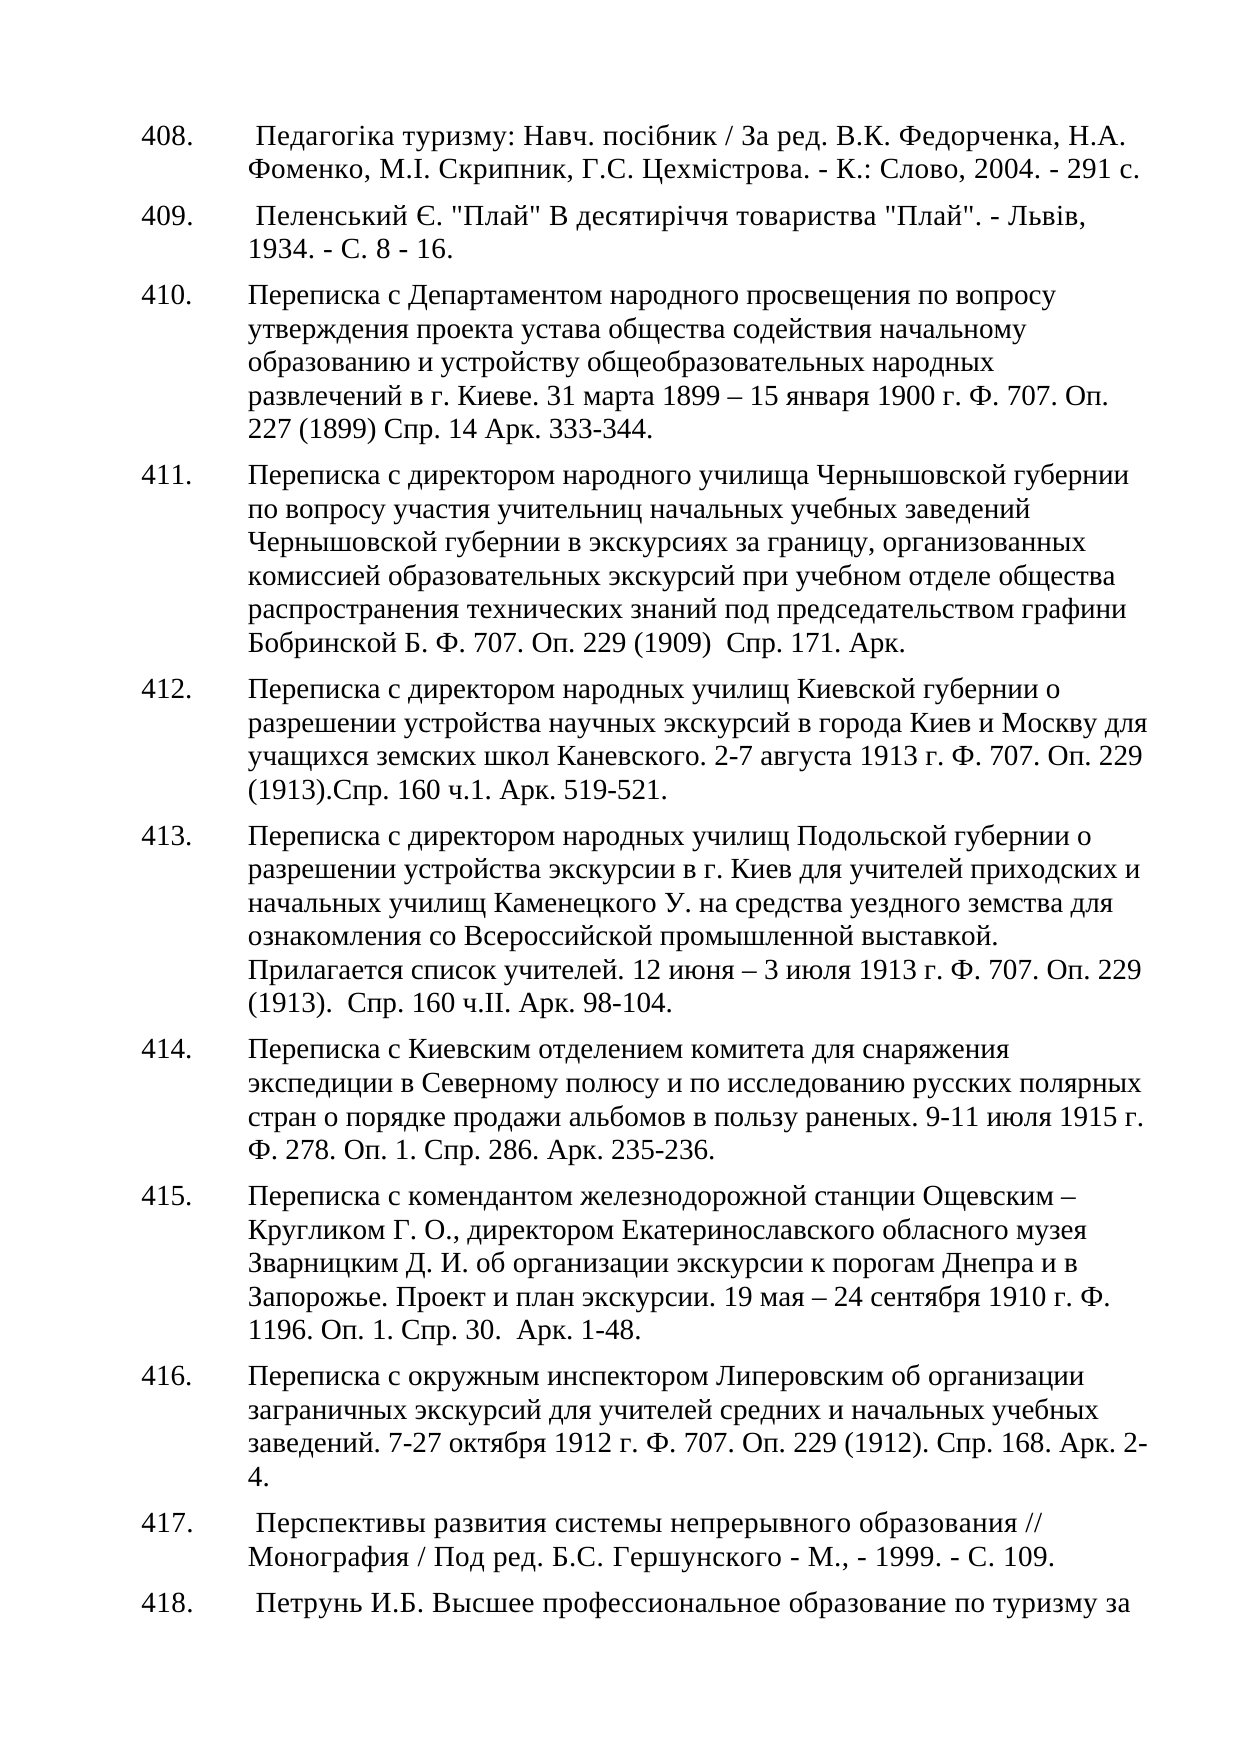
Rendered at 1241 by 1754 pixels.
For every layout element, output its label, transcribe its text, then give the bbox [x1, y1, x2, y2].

table_cell [136, 277, 207, 457]
table_cell [136, 118, 207, 198]
table_cell Перспективы развития системы непрерывного образования // Монография / Под ред. Б.С. Гершунского - М., - 1999. - С. 109. [207, 1505, 1163, 1585]
table_cell [136, 1505, 207, 1585]
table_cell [207, 1585, 1163, 1618]
table_cell [136, 1178, 207, 1358]
table_cell Пеленський Є. "Плай" В десятиріччя товариства "Плай". - Львів, 1934. - С. 8 - 16. [207, 198, 1163, 277]
table_cell Переписка с Киевским отделением комитета для снаряжения экспедиции в Северному полюсу и по исследованию русских полярных стран о порядке продажи альбомов в пользу раненых. 9-11 июля 1915 г. Ф. 278. Оп. 1. Спр. 286. Арк. 235-236. [207, 1032, 1163, 1178]
table_cell Переписка с директором народных училищ Подольской губернии о разрешении устройства экскурсии в г. Киев для учителей приходских и начальных училищ Каменецкого У. на средства уездного земства для ознакомления со Всероссийской промышленной выставкой. Прилагается список учителей. 12 июня – 3 июля 1913 г. Ф. 707. Оп. 229 (1913). Спр. 160 ч.ІІ. Арк. 98-104. [207, 818, 1163, 1032]
table_cell Педагогіка туризму: Навч. посібник / За ред. В.К. Федорченка, Н.А. Фоменко, М.І. Скрипник, Г.С. Цехмістрова. - К.: Слово, 2004. - 291 с. [207, 118, 1163, 198]
table_cell Переписка с директором народных училищ Киевской губернии о разрешении устройства научных экскурсий в города Киев и Москву для учащихся земских школ Каневского. 2-7 августа 1913 г. Ф. 707. Оп. 229 (1913).Спр. 160 ч.1. Арк. 519-521. [207, 671, 1163, 818]
table_cell [136, 1032, 207, 1178]
table_cell [136, 671, 207, 818]
table_cell Переписка с директором народного училища Чернышовской губернии по вопросу участия учительниц начальных учебных заведений Чернышовской губернии в экскурсиях за границу, организованных комиссией образовательных экскурсий при учебном отделе общества распространения технических знаний под председательством графини Бобринской Б. Ф. 707. Оп. 229 (1909) Спр. 171. Арк. [207, 458, 1163, 671]
table_cell Переписка с комендантом железнодорожной станции Ощевским –Кругликом Г. О., директором Екатеринославского обласного музея Зварницким Д. И. об организации экскурсии к порогам Днепра и в Запорожье. Проект и план экскурсии. 19 мая – 24 сентября 1910 г. Ф. 1196. Оп. 1. Спр. 30. Арк. 1-48. [207, 1178, 1163, 1358]
table_cell [136, 458, 207, 671]
table_cell [136, 1359, 207, 1505]
table_cell Переписка с окружным инспектором Липеровским об организации заграничных экскурсий для учителей средних и начальных учебных заведений. 7-27 октября 1912 г. Ф. 707. Оп. 229 (1912). Спр. 168. Арк. 2-4. [207, 1359, 1163, 1505]
table_cell [136, 1585, 207, 1618]
table_cell Переписка с Департаментом народного просвещения по вопросу утверждения проекта устава общества содействия начальному образованию и устройству общеобразовательных народных развлечений в г. Киеве. 31 марта 1899 – 15 января 1900 г. Ф. 707. Оп. 227 (1899) Спр. 14 Арк. 333-344. [207, 277, 1163, 457]
table_cell [136, 198, 207, 277]
table_cell [136, 818, 207, 1032]
